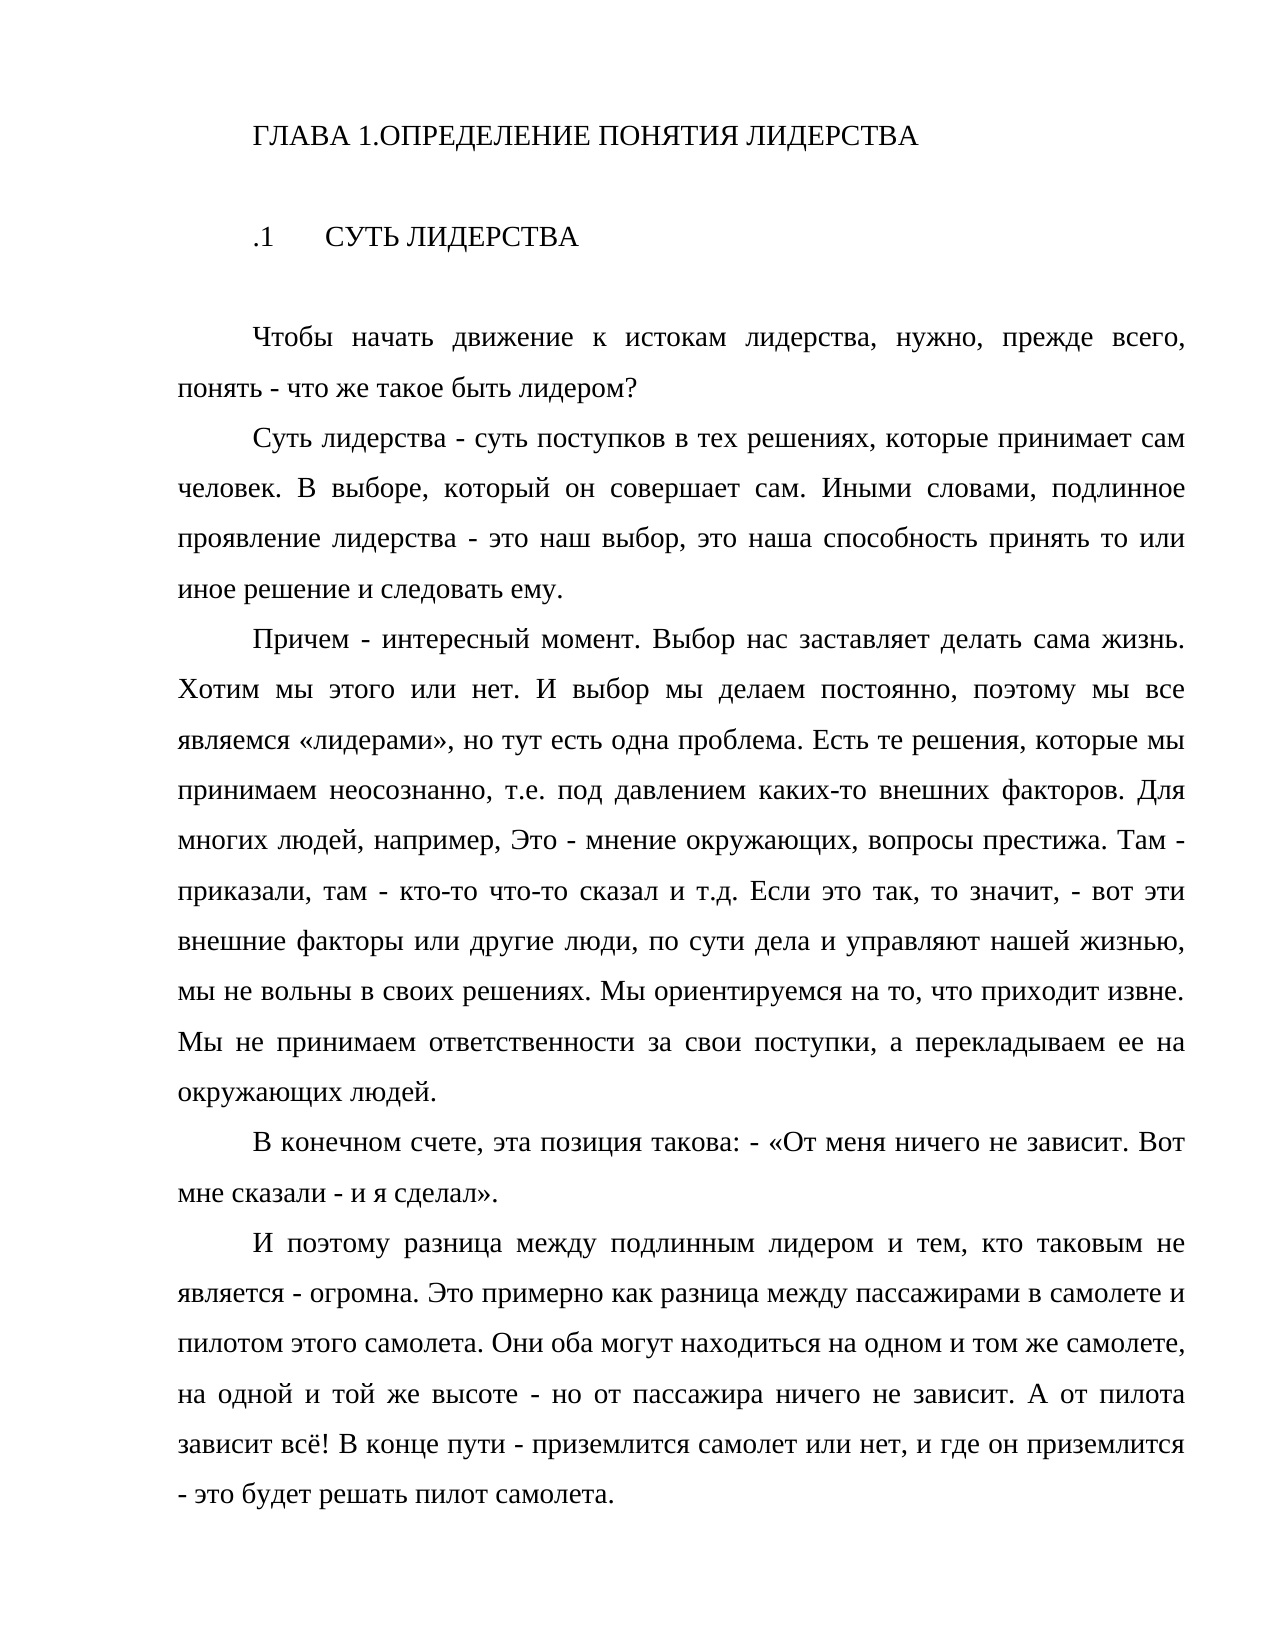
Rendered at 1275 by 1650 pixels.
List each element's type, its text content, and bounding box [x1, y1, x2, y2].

text ГЛАВА 1.Определение понятия лидерства [177, 118, 1186, 152]
text Чтобы начать движение к истокам лидерства, нужно, прежде всего, понять - что же такое быть лидером? [177, 319, 1186, 403]
text И поэтому разница между подлинным лидером и тем, кто таковым не является - огромна. Это примерно как разница между пассажирами в самолете и пилотом этого самолета. Они оба могут находиться на одном и том же самолете, на одной и той же высоте - но от пассажира ничего не зависит. А от пилота зависит всё! В конце пути - приземлится самолет или нет, и где он приземлится - это будет решать пилот самолета. [177, 1225, 1186, 1510]
text Суть лидерства - суть поступков в тех решениях, которые принимает сам человек. В выборе, который он совершает сам. Иными словами, подлинное проявление лидерства - это наш выбор, это наша способность принять то или иное решение и следовать ему. [177, 420, 1186, 604]
text Причем - интересный момент. Выбор нас заставляет делать сама жизнь. Хотим мы этого или нет. И выбор мы делаем постоянно, поэтому мы все являемся «лидерами», но тут есть одна проблема. Есть те решения, которые мы принимаем неосознанно, т.е. под давлением каких-то внешних факторов. Для многих людей, например, Это - мнение окружающих, вопросы престижа. Там - приказали, там - кто-то что-то сказал и т.д. Если это так, то значит, - вот эти внешние факторы или другие люди, по сути дела и управляют нашей жизнью, мы не вольны в своих решениях. Мы ориентируемся на то, что приходит извне. Мы не принимаем ответственности за свои поступки, а перекладываем ее на окружающих людей. [177, 621, 1186, 1108]
text В конечном счете, эта позиция такова: - «От меня ничего не зависит. Вот мне сказали - и я сделал». [177, 1124, 1186, 1208]
text .1 Суть лидерства [177, 219, 1186, 252]
